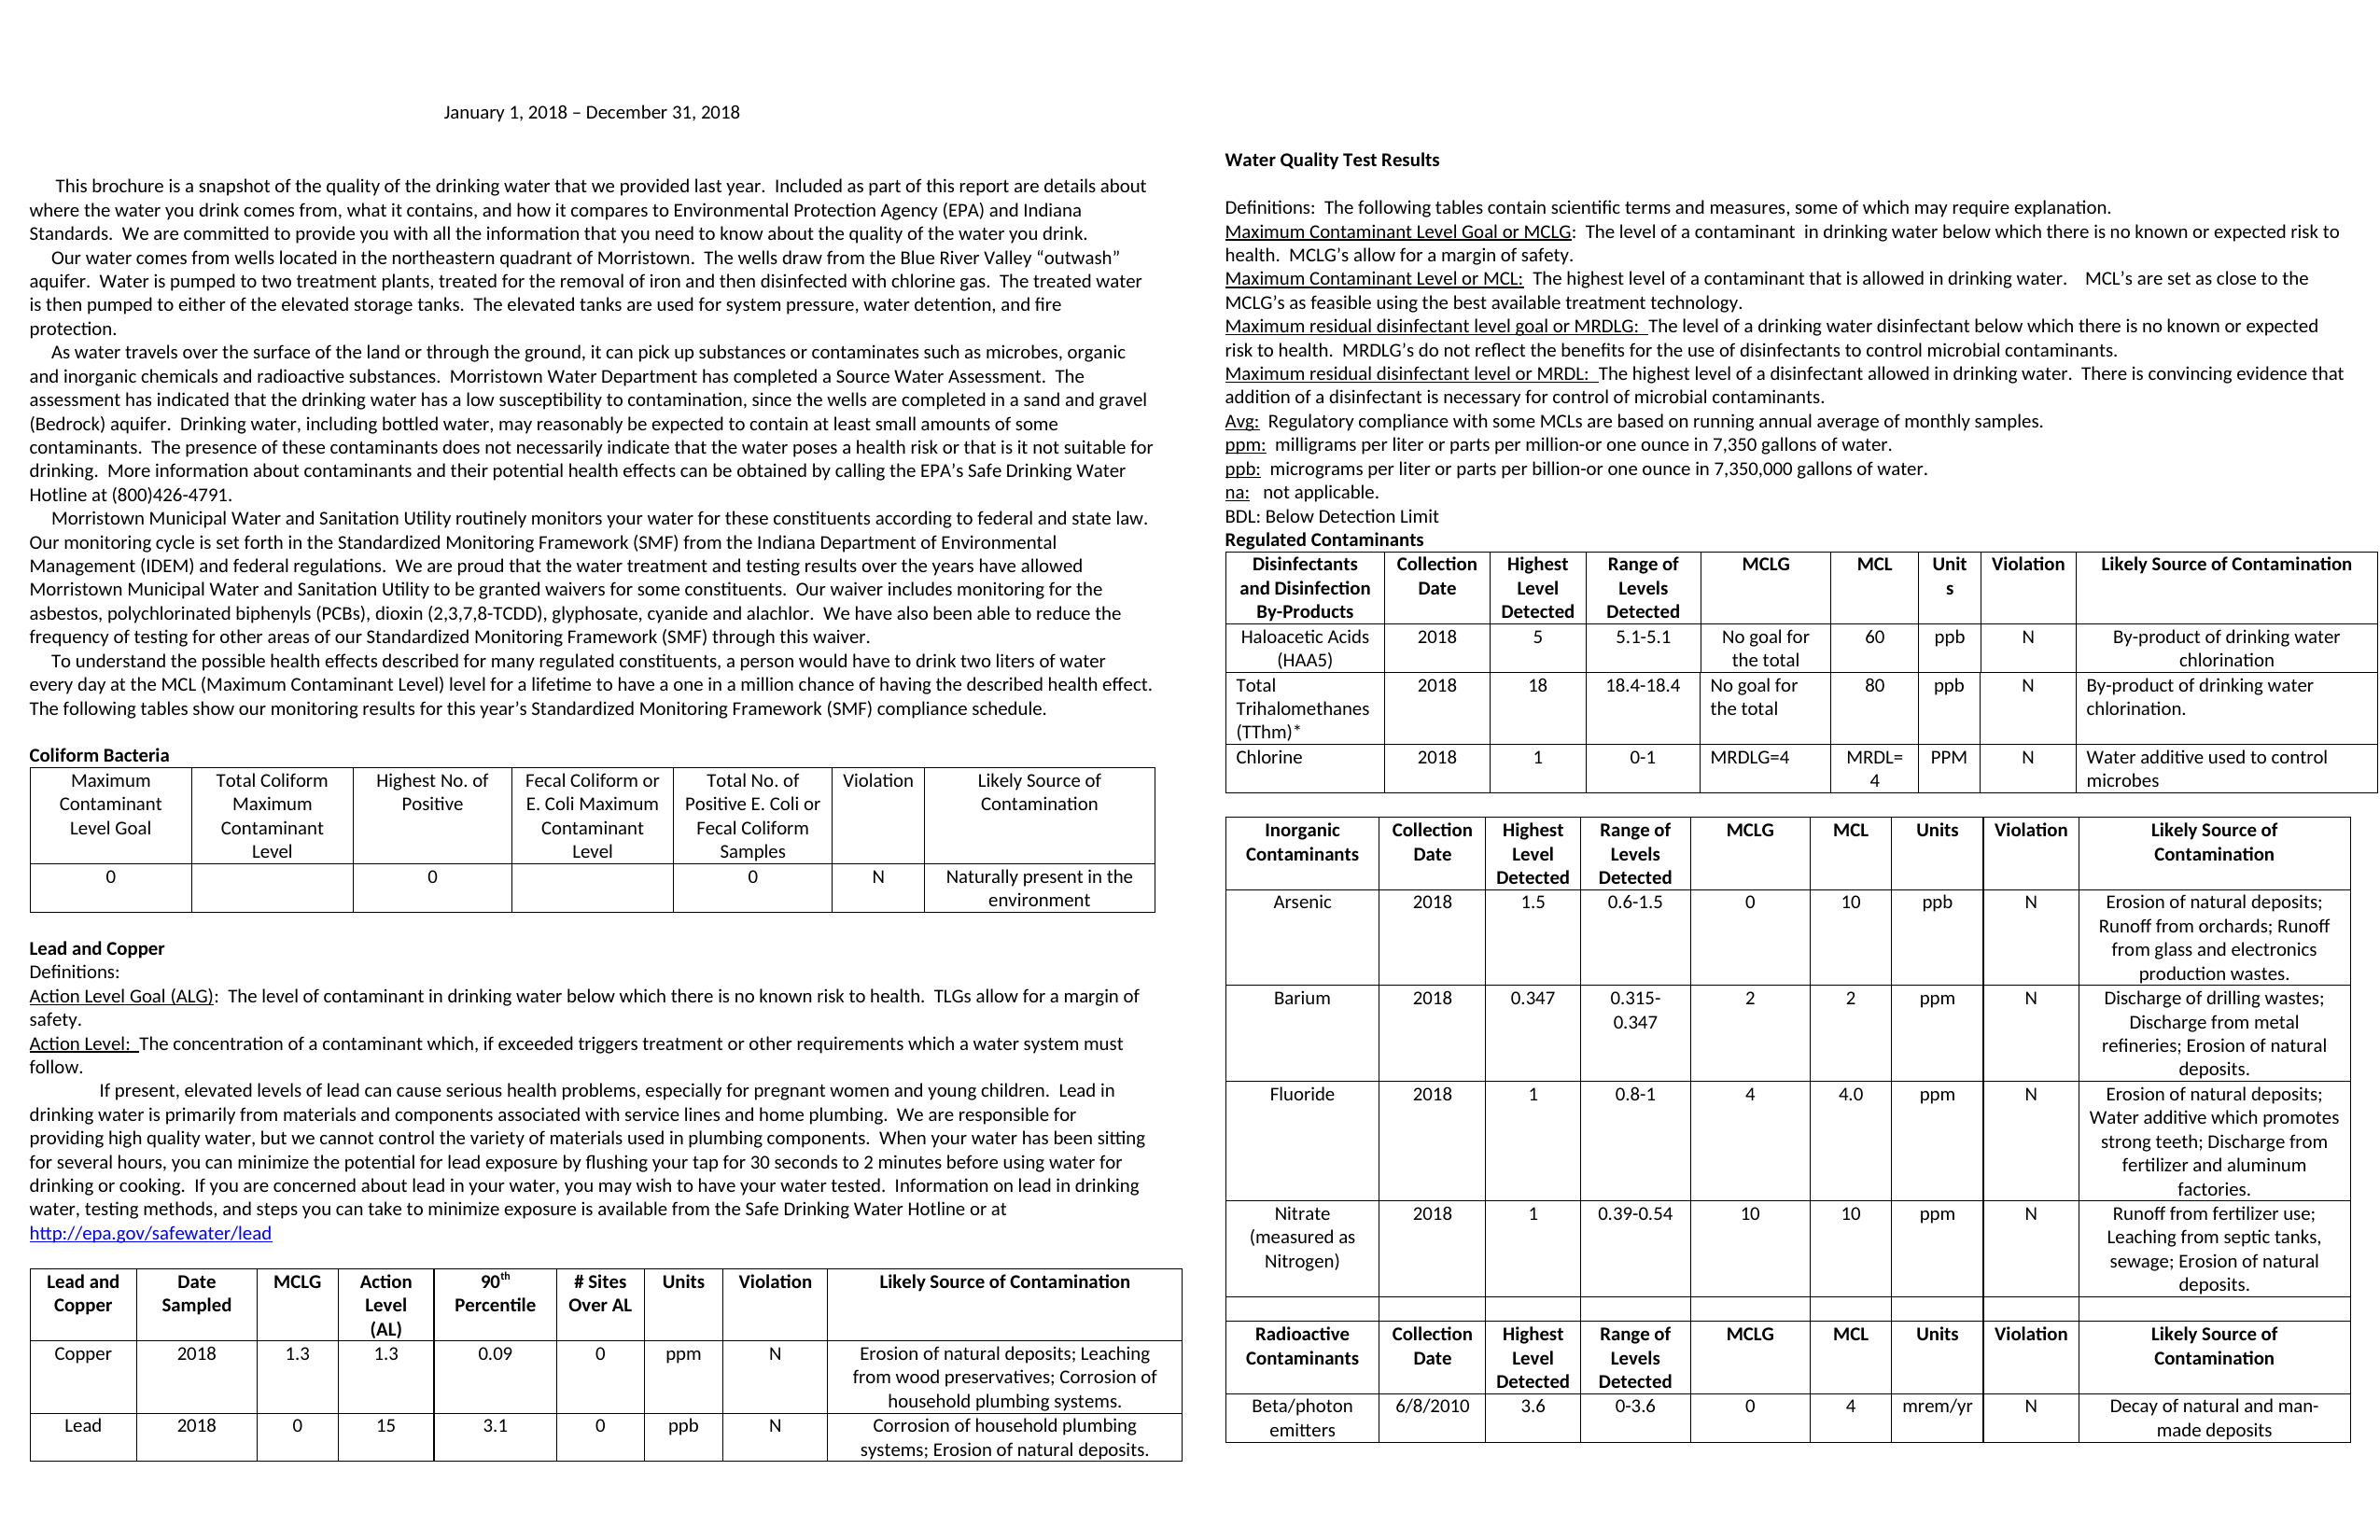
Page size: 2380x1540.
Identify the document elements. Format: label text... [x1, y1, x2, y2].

table_header Violation [833, 768, 924, 863]
table_cell N [723, 1414, 827, 1461]
table_cell 3.1 [435, 1414, 556, 1461]
table_cell 0 [1691, 1394, 1810, 1442]
text na: not applicable. [1225, 480, 2350, 504]
table_header MCLG [1691, 818, 1810, 889]
table_cell [1226, 1297, 1379, 1321]
table_cell 5 [1491, 624, 1586, 672]
table_cell [1811, 1297, 1891, 1321]
table_cell Beta/photon emitters [1226, 1394, 1379, 1442]
text ppm: milligrams per liter or parts per million-or one ounce in 7,350 gallons of water. [1225, 432, 2350, 456]
table_cell mrem/yr [1892, 1394, 1982, 1442]
table_cell 1.3 [258, 1341, 338, 1412]
table_cell N [833, 864, 924, 912]
table_cell 10 [1811, 890, 1891, 985]
table_cell 0 [557, 1414, 644, 1461]
table_cell 1 [1486, 1201, 1580, 1296]
table_cell Nitrate (measured as Nitrogen) [1226, 1201, 1379, 1296]
table_cell Range of Levels Detected [1581, 1322, 1690, 1393]
text Definitions: The following tables contain scientific terms and measures, some of which may require explanation. [1225, 195, 2350, 219]
table_cell PPM [1919, 745, 1980, 792]
table_header Highest Level Detected [1491, 553, 1586, 623]
table_cell MRDLG=4 [1701, 745, 1830, 792]
table_cell ppm [1892, 1082, 1982, 1200]
table_cell 80 [1831, 673, 1918, 744]
table_cell 4 [1691, 1082, 1810, 1200]
table_header Violation [723, 1269, 827, 1340]
table_cell N [1984, 1082, 2079, 1200]
table_cell Violation [1984, 1322, 2079, 1393]
table_cell Erosion of natural deposits; Water additive which promotes strong teeth; Discharge from fertilizer and aluminum factories. [2079, 1082, 2350, 1200]
text Lead and Copper [29, 936, 1155, 959]
table_header Violation [1981, 553, 2076, 623]
table_cell 18.4-18.4 [1587, 673, 1700, 744]
table_cell 0.347 [1486, 986, 1580, 1081]
table_cell 0 [1691, 890, 1810, 985]
table_cell N [1981, 624, 2076, 672]
table_cell Fluoride [1226, 1082, 1379, 1200]
table_header MCL [1831, 553, 1918, 623]
table_cell ppb [645, 1414, 722, 1461]
table_header Likely Source of Contamination [828, 1269, 1182, 1340]
table_header Disinfectants and Disinfection By-Products [1226, 553, 1384, 623]
table_header Collection Date [1385, 553, 1490, 623]
table_cell Copper [31, 1341, 136, 1412]
table_header Units [1919, 553, 1981, 623]
table_header Fecal Coliform or E. Coli Maximum Contaminant Level [512, 768, 673, 863]
table_cell Likely Source of Contamination [2079, 1322, 2350, 1393]
table_header Violation [1984, 818, 2079, 889]
table_cell 4.0 [1811, 1082, 1891, 1200]
table_cell 0 [674, 864, 832, 912]
table_cell [1379, 1297, 1485, 1321]
table_cell N [1984, 986, 2079, 1081]
table_cell By-product of drinking water chlorination. [2077, 673, 2377, 744]
table_header Lead and Copper [31, 1269, 136, 1340]
text ppb: micrograms per liter or parts per billion-or one ounce in 7,350,000 gallons of water. [1225, 456, 2350, 480]
table_cell Lead [31, 1414, 136, 1461]
table_header MCLG [258, 1269, 338, 1340]
table_header Highest Level Detected [1486, 818, 1580, 889]
table_cell 0.8-1 [1581, 1082, 1690, 1200]
table_cell Radioactive Contaminants [1226, 1322, 1379, 1393]
table_cell 2 [1691, 986, 1810, 1081]
table_cell Collection Date [1379, 1322, 1485, 1393]
table_cell 0-3.6 [1581, 1394, 1690, 1442]
table_cell 2 [1811, 986, 1891, 1081]
text Water Quality Test Results [1225, 147, 2350, 172]
text As water travels over the surface of the land or through the ground, it can pick up substances or contaminates such as microbes, organic and inorganic chemicals and radioactive substances. Morristown Water Department has completed a Source Water Assessment. The assessment has indicated that the drinking water has a low susceptibility to contamination, since the wells are completed in a sand and gravel (Bedrock) aquifer. Drinking water, including bottled water, may reasonably be expected to contain at least small amounts of some contaminants. The presence of these contaminants does not necessarily indicate that the water poses a health risk or that is it not suitable for drinking. More information about contaminants and their potential health effects can be obtained by calling the EPA’s Safe Drinking Water Hotline at (800)426-4791. [29, 340, 1155, 506]
text Morristown Municipal Water and Sanitation Utility routinely monitors your water for these constituents according to federal and state law. Our monitoring cycle is set forth in the Standardized Monitoring Framework (SMF) from the Indiana Department of Environmental Management (IDEM) and federal regulations. We are proud that the water treatment and testing results over the years have allowed Morristown Municipal Water and Sanitation Utility to be granted waivers for some constituents. Our waiver includes monitoring for the asbestos, polychlorinated biphenyls (PCBs), dioxin (2,3,7,8-TCDD), glyphosate, cyanide and alachlor. We have also been able to reduce the frequency of testing for other areas of our Standardized Monitoring Framework (SMF) through this waiver. [29, 506, 1155, 649]
table_cell MCLG [1691, 1322, 1810, 1393]
table_cell ppm [645, 1341, 722, 1412]
table_cell No goal for the total [1701, 624, 1830, 672]
table_cell 1 [1491, 745, 1586, 792]
text Maximum residual disinfectant level or MRDL: The highest level of a disinfectant allowed in drinking water. There is convincing evidence that addition of a disinfectant is necessary for control of microbial contaminants. [1225, 361, 2350, 409]
table_cell 0 [557, 1341, 644, 1412]
table_cell N [1984, 890, 2079, 985]
text Action Level: The concentration of a contaminant which, if exceeded triggers treatment or other requirements which a water system must follow. [29, 1031, 1155, 1079]
table_cell 2018 [137, 1341, 257, 1412]
table_cell MCL [1811, 1322, 1891, 1393]
table_header MCL [1811, 818, 1891, 889]
table_cell 2018 [1379, 1201, 1485, 1296]
text Avg: Regulatory compliance with some MCLs are based on running annual average of monthly samples. [1225, 409, 2350, 432]
text Maximum Contaminant Level Goal or MCLG: The level of a contaminant in drinking water below which there is no known or expected risk to health. MCLG’s allow for a margin of safety. [1225, 219, 2350, 267]
table_cell [192, 864, 353, 912]
table_cell 60 [1831, 624, 1918, 672]
table_header Inorganic Contaminants [1226, 818, 1379, 889]
text Coliform Bacteria [29, 744, 1155, 767]
table_cell 5.1-5.1 [1587, 624, 1701, 672]
table_header MCLG [1701, 553, 1830, 623]
table_header # Sites Over AL [557, 1269, 644, 1340]
table_cell [1892, 1297, 1982, 1321]
table_cell N [723, 1341, 827, 1412]
table_cell ppm [1892, 1201, 1982, 1296]
table_cell 0.315-0.347 [1581, 986, 1690, 1081]
text Maximum residual disinfectant level goal or MRDLG: The level of a drinking water disinfectant below which there is no known or expected risk to health. MRDLG’s do not reflect the benefits for the use of disinfectants to control microbial contaminants. [1225, 314, 2350, 361]
table_cell Runoff from fertilizer use; Leaching from septic tanks, sewage; Erosion of natural deposits. [2079, 1201, 2350, 1296]
table_cell ppb [1919, 624, 1981, 672]
table_header Units [645, 1269, 722, 1340]
table_cell Decay of natural and man-made deposits [2079, 1394, 2350, 1442]
table_cell [2079, 1297, 2350, 1321]
table_cell ppb [1919, 673, 1980, 744]
table_cell 2018 [1385, 745, 1490, 792]
text Definitions: [29, 959, 1155, 984]
text This brochure is a snapshot of the quality of the drinking water that we provided last year. Included as part of this report are details about where the water you drink comes from, what it contains, and how it compares to Environmental Protection Agency (EPA) and Indiana Standards. We are committed to provide you with all the information that you need to know about the quality of the water you drink. [29, 175, 1155, 245]
table_header Likely Source of Contamination [2077, 553, 2377, 623]
table_cell 6/8/2010 [1379, 1394, 1485, 1442]
table_cell Haloacetic Acids (HAA5) [1226, 624, 1384, 672]
table_cell 15 [339, 1414, 433, 1461]
table_cell 2018 [1379, 986, 1485, 1081]
table_cell [1984, 1297, 2079, 1321]
table_header Date Sampled [137, 1269, 257, 1340]
text Maximum Contaminant Level or MCL: The highest level of a contaminant that is allowed in drinking water. MCL’s are set as close to the MCLG’s as feasible using the best available treatment technology. [1225, 267, 2350, 314]
table_cell 2018 [1379, 890, 1485, 985]
table_cell 2018 [137, 1414, 257, 1461]
table_cell 18 [1491, 673, 1586, 744]
table_cell 2018 [1379, 1082, 1485, 1200]
text Our water comes from wells located in the northeastern quadrant of Morristown. The wells draw from the Blue River Valley “outwash” aquifer. Water is pumped to two treatment plants, treated for the removal of iron and then disinfected with chlorine gas. The treated water is then pumped to either of the elevated storage tanks. The elevated tanks are used for system pressure, water detention, and fire protection. [29, 245, 1155, 340]
table_cell Erosion of natural deposits; Runoff from orchards; Runoff from glass and electronics production wastes. [2079, 890, 2350, 985]
table_cell 1 [1486, 1082, 1580, 1200]
table_cell 2018 [1385, 673, 1490, 744]
table_header Total Coliform Maximum Contaminant Level [192, 768, 353, 863]
table_header 90th Percentile [435, 1269, 556, 1340]
table_cell [1486, 1297, 1580, 1321]
table_cell [1691, 1297, 1810, 1321]
table_cell N [1984, 1394, 2079, 1442]
table_cell Total Trihalomethanes (TThm)* [1226, 673, 1384, 744]
table_cell ppm [1892, 986, 1982, 1081]
table_cell Highest Level Detected [1486, 1322, 1580, 1393]
table_cell By-product of drinking water chlorination [2077, 624, 2377, 672]
table_cell 1.5 [1486, 890, 1580, 985]
table_header Action Level (AL) [339, 1269, 433, 1340]
table_header Maximum Contaminant Level Goal [31, 768, 191, 863]
table_cell 1.3 [339, 1341, 433, 1412]
text January 1, 2018 – December 31, 2018 [29, 101, 1155, 124]
table_header Range of Levels Detected [1581, 818, 1690, 889]
table_cell Naturally present in the environment [925, 864, 1155, 912]
table_cell Arsenic [1226, 890, 1379, 985]
table_cell MRDL=4 [1831, 745, 1918, 792]
table_header Units [1892, 818, 1982, 889]
table_cell 0.6-1.5 [1581, 890, 1690, 985]
table_cell Water additive used to control microbes [2077, 745, 2377, 792]
table_header Total No. of Positive E. Coli or Fecal Coliform Samples [674, 768, 832, 863]
table_cell ppb [1892, 890, 1982, 985]
text If present, elevated levels of lead can cause serious health problems, especially for pregnant women and young children. Lead in drinking water is primarily from materials and components associated with service lines and home plumbing. We are responsible for providing high quality water, but we cannot control the variety of materials used in plumbing components. When your water has been sitting for several hours, you can minimize the potential for lead exposure by flushing your tap for 30 seconds to 2 minutes before using water for drinking or cooking. If you are concerned about lead in your water, you may wish to have your water tested. Information on lead in drinking water, testing methods, and steps you can take to minimize exposure is available from the Safe Drinking Water Hotline or at http://epa.gov/safewater/lead [29, 1079, 1155, 1244]
table_cell N [1981, 745, 2076, 792]
table_cell Erosion of natural deposits; Leaching from wood preservatives; Corrosion of household plumbing systems. [828, 1341, 1182, 1412]
table_cell [512, 864, 673, 912]
table_cell 0-1 [1587, 745, 1700, 792]
table_header Collection Date [1379, 818, 1485, 889]
table_cell 0.09 [435, 1341, 556, 1412]
text To understand the possible health effects described for many regulated constituents, a person would have to drink two liters of water every day at the MCL (Maximum Contaminant Level) level for a lifetime to have a one in a million chance of having the described health effect. The following tables show our monitoring results for this year’s Standardized Monitoring Framework (SMF) compliance schedule. [29, 649, 1155, 720]
table_header Likely Source of Contamination [925, 768, 1155, 863]
table_cell 2018 [1385, 624, 1490, 672]
table_cell N [1984, 1201, 2079, 1296]
table_cell Discharge of drilling wastes; Discharge from metal refineries; Erosion of natural deposits. [2079, 986, 2350, 1081]
table_header Highest No. of Positive [354, 768, 511, 863]
table_cell Barium [1226, 986, 1379, 1081]
table_header Likely Source of Contamination [2079, 818, 2350, 889]
table_cell Chlorine [1226, 745, 1384, 792]
table_cell 10 [1691, 1201, 1810, 1296]
table_cell 0.39-0.54 [1581, 1201, 1690, 1296]
text BDL: Below Detection Limit [1225, 504, 2350, 527]
table_cell 0 [258, 1414, 338, 1461]
text Regulated Contaminants [1225, 527, 2350, 552]
table_cell N [1981, 673, 2076, 744]
table_cell 10 [1811, 1201, 1891, 1296]
text Action Level Goal (ALG): The level of contaminant in drinking water below which there is no known risk to health. TLGs allow for a margin of safety. [29, 984, 1155, 1031]
table_cell No goal for the total [1701, 673, 1830, 744]
table_header Range of Levels Detected [1587, 553, 1701, 623]
table_cell 3.6 [1486, 1394, 1580, 1442]
table_cell Units [1892, 1322, 1982, 1393]
table_cell 0 [354, 864, 511, 912]
table_cell Corrosion of household plumbing systems; Erosion of natural deposits. [828, 1414, 1182, 1461]
table_cell 4 [1811, 1394, 1891, 1442]
table_cell 0 [31, 864, 191, 912]
table_cell [1581, 1297, 1690, 1321]
